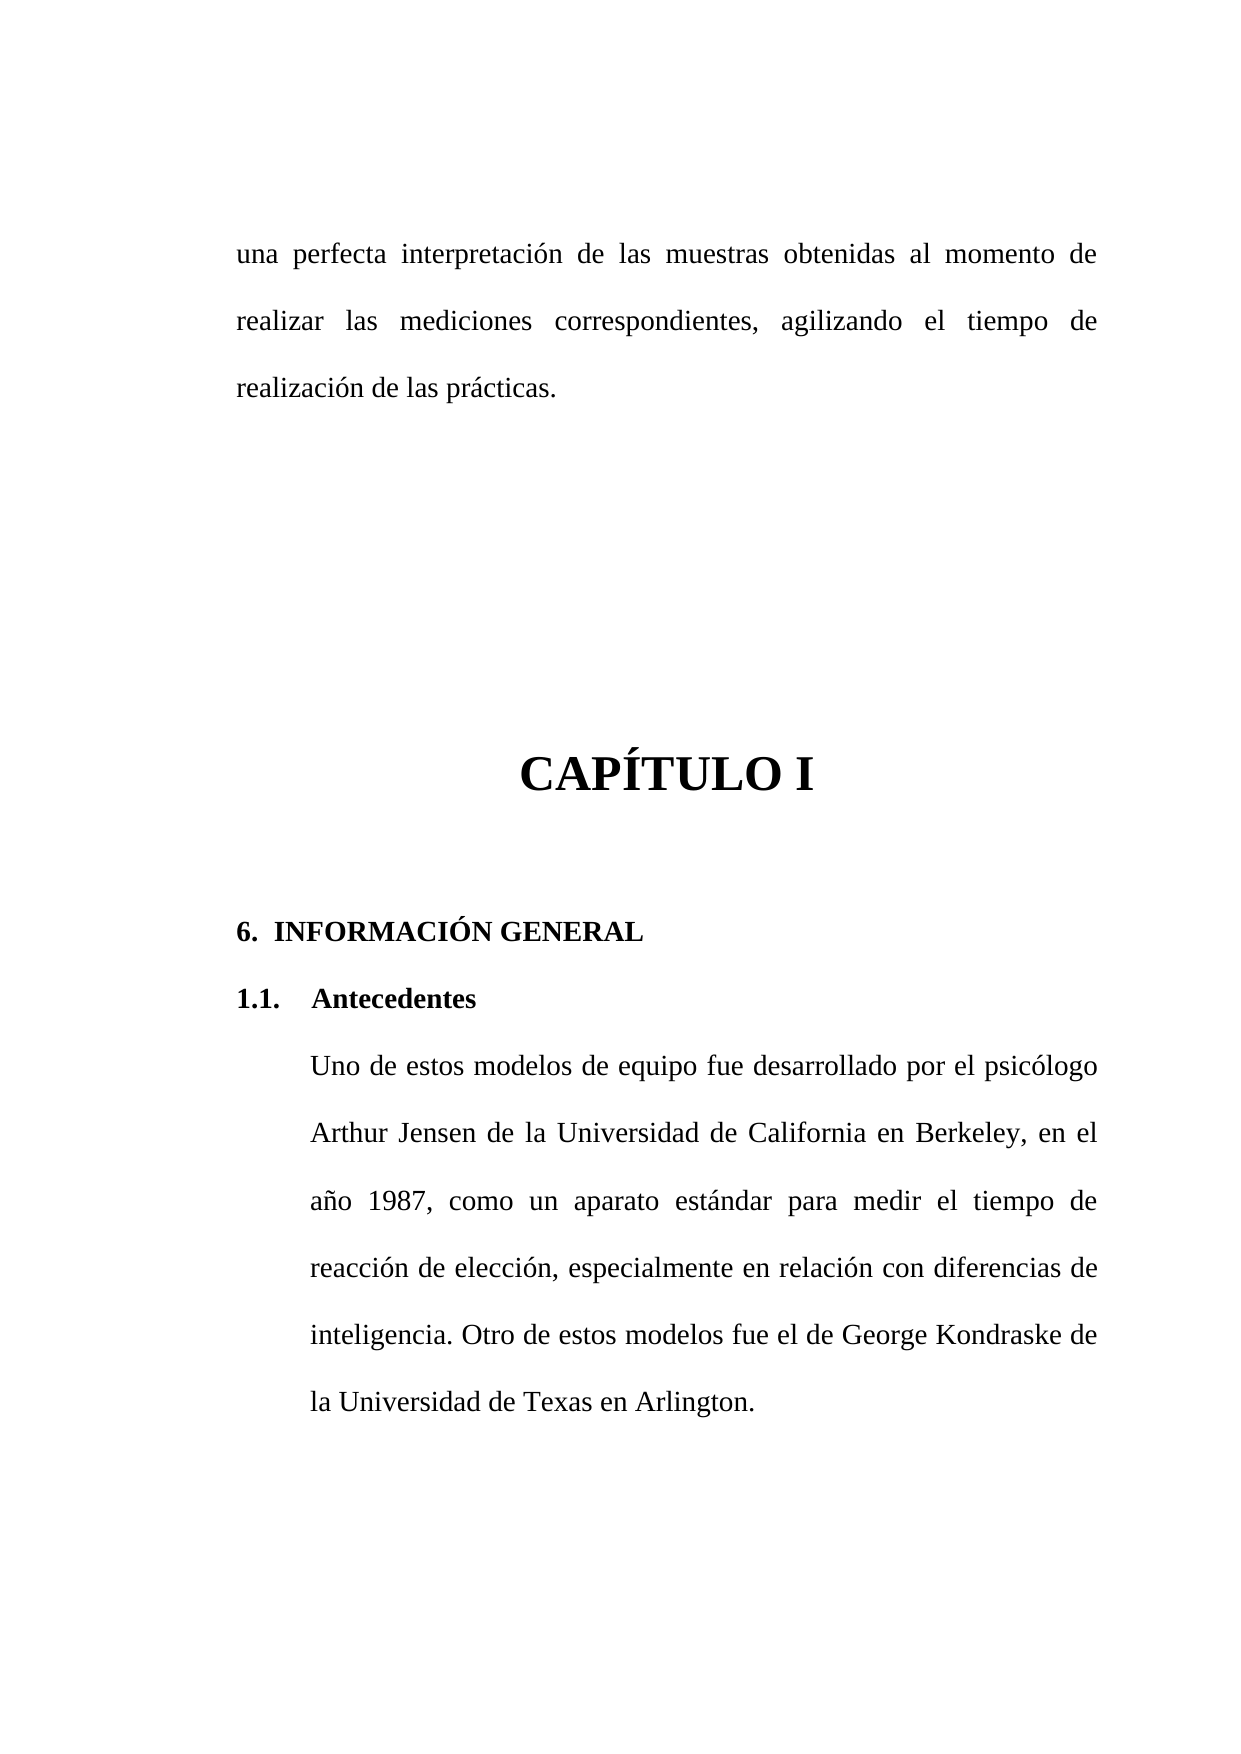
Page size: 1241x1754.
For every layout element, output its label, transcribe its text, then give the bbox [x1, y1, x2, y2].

list Información General [236, 914, 1098, 948]
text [236, 236, 1098, 404]
list Antecedentes [236, 981, 1098, 1015]
text CAPÍTULO I [236, 744, 1098, 802]
text Uno de estos modelos de equipo fue desarrollado por el psicólogo Arthur Jensen de de California en Berkeley, en el año 1987, como un aparato estándar para medir el tiempo de reacción de elección, especialmente en relación con diferencias de inteligencia. Otro de estos modelos fue el de George Kondraske de de Texas en Arlington. [310, 1048, 1098, 1417]
